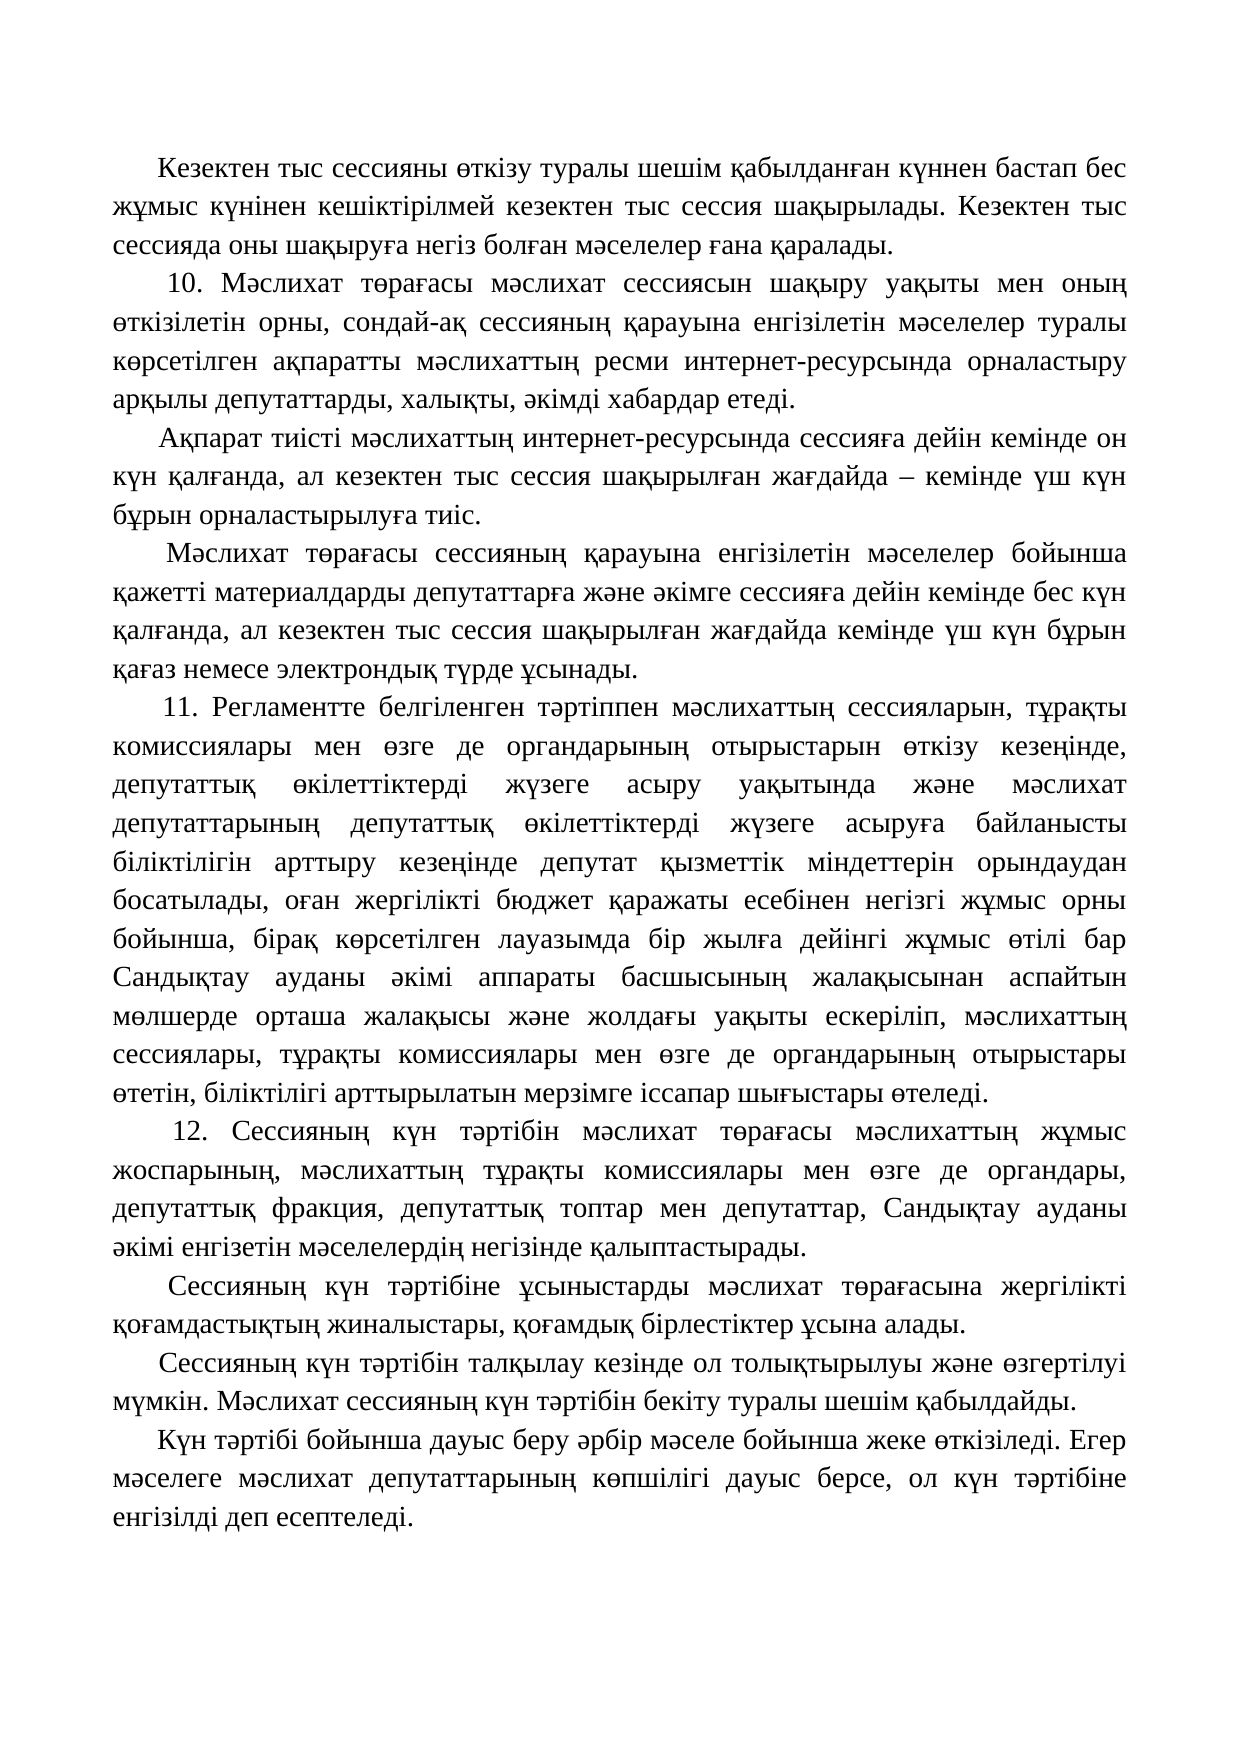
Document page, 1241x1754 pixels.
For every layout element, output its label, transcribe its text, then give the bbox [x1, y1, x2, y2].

text 10. Мәслихат төрағасы мәслихат сессиясын шақыру уақыты мен оның өткізілетін орны, сондай-ақ сессияның қарауына енгізілетін мәселелер туралы көрсетілген ақпаратты мәслихаттың ресми интернет-ресурсында орналастыру арқылы депутаттарды, халықты, әкімді хабардар етеді. [112, 266, 1128, 415]
text Сессияның күн тәртібіне ұсыныстарды мәслихат төрағасына жергілікті қоғамдастықтың жиналыстары, қоғамдық бірлестіктер ұсына алады. [112, 1268, 1128, 1340]
text Ақпарат тиісті мәслихаттың интернет-ресурсында сессияға дейін кемінде он күн қалғанда, ал кезектен тыс сессия шақырылған жағдайда – кемінде үш күн бұрын орналастырылуға тиіс. [112, 420, 1128, 530]
text Кезектен тыс сессияны өткізу туралы шешім қабылданған күннен бастап бес жұмыс күнінен кешіктірілмей кезектен тыс сессия шақырылады. Кезектен тыс сессияда оны шақыруға негіз болған мәселелер ғана қаралады. [112, 150, 1128, 261]
text 12. Сессияның күн тәртібін мәслихат төрағасы мәслихаттың жұмыс жоспарының, мәслихаттың тұрақты комиссиялары мен өзге де органдары, депутаттық фракция, депутаттық топтар мен депутаттар, Сандықтау ауданы әкімі енгізетін мәселелердің негізінде қалыптастырады. [112, 1113, 1128, 1263]
text Күн тәртібі бойынша дауыс беру әрбір мәселе бойынша жеке өткізіледі. Егер мәселеге мәслихат депутаттарының көпшілігі дауыс берсе, ол күн тәртібіне енгізілді деп есептеледі. [112, 1422, 1128, 1532]
text Мәслихат төрағасы сессияның қарауына енгізілетін мәселелер бойынша қажетті материалдарды депутаттарға және әкімге сессияға дейін кемінде бес күн қалғанда, ал кезектен тыс сессия шақырылған жағдайда кемінде үш күн бұрын қағаз немесе электрондық түрде ұсынады. [112, 535, 1128, 684]
text Сессияның күн тәртібін талқылау кезінде ол толықтырылуы және өзгертілуі мүмкін. Мәслихат сессияның күн тәртібін бекіту туралы шешім қабылдайды. [112, 1345, 1128, 1417]
text 11. Регламентте белгіленген тәртіппен мәслихаттың сессияларын, тұрақты комиссиялары мен өзге де органдарының отырыстарын өткізу кезеңінде, депутаттық өкілеттіктерді жүзеге асыру уақытында және мәслихат депутаттарының депутаттық өкілеттіктерді жүзеге асыруға байланысты біліктілігін арттыру кезеңінде депутат қызметтік міндеттерін орындаудан босатылады, оған жергілікті бюджет қаражаты есебінен негізгі жұмыс орны бойынша, бірақ көрсетілген лауазымда бір жылға дейінгі жұмыс өтілі бар Сандықтау ауданы әкімі аппараты басшысының жалақысынан аспайтын мөлшерде орташа жалақысы және жолдағы уақыты ескеріліп, мәслихаттың сессиялары, тұрақты комиссиялары мен өзге де органдарының отырыстары өтетін, біліктілігі арттырылатын мерзімге іссапар шығыстары өтеледі. [112, 689, 1128, 1108]
